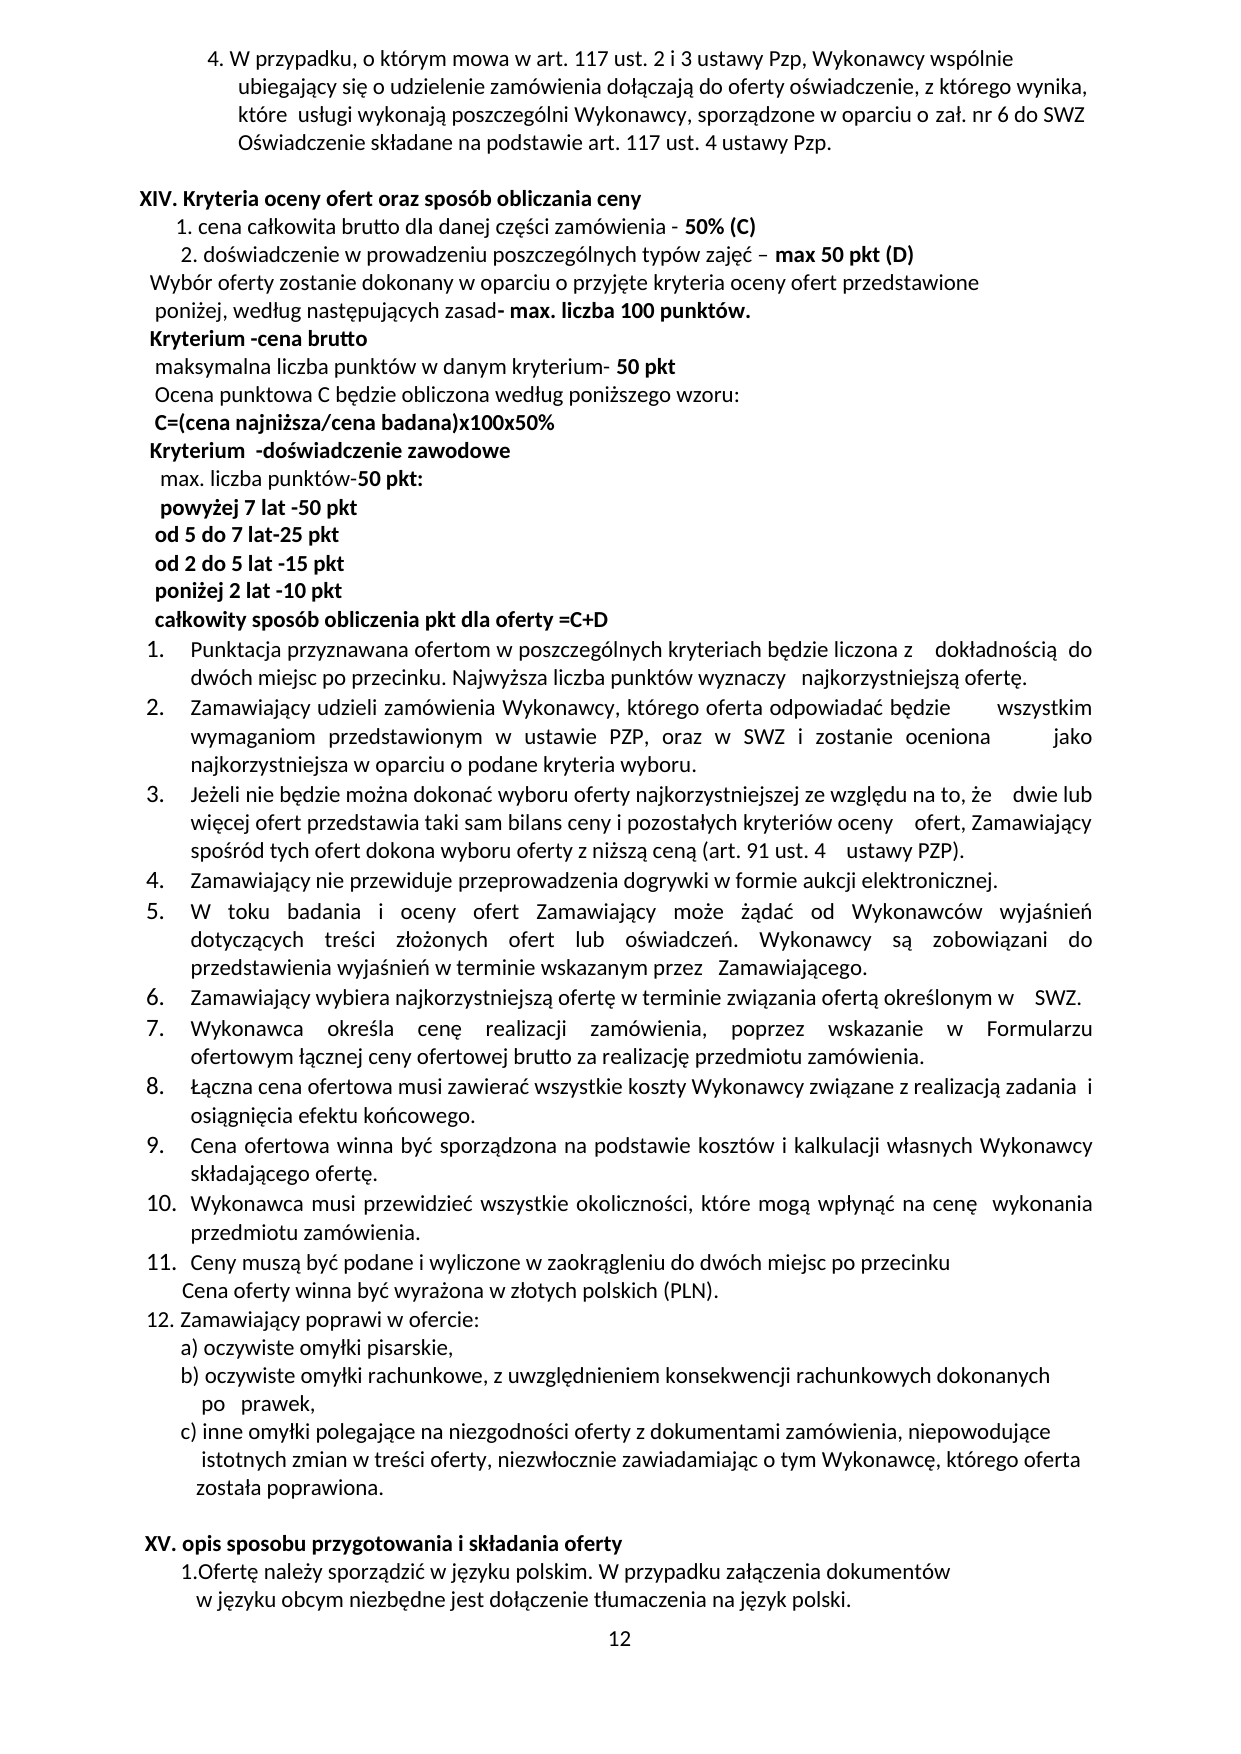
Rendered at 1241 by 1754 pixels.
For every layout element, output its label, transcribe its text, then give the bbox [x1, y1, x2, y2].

text od 5 do 7 lat-25 pkt [139, 521, 1099, 549]
text 1.Ofertę należy sporządzić w języku polskim. W przypadku załączenia dokumentów [139, 1557, 1097, 1585]
text XV. opis sposobu przygotowania i składania oferty [139, 1529, 1099, 1557]
text 4. W przypadku, o którym mowa w art. 117 ust. 2 i 3 ustawy Pzp, Wykonawcy wspólnie [202, 44, 1099, 72]
text istotnych zmian w treści oferty, niezwłocznie zawiadamiając o tym Wykonawcę, którego oferta [139, 1445, 1099, 1473]
text od 2 do 5 lat -15 pkt [139, 549, 1099, 577]
list Jeżeli nie będzie można dokonać wyboru oferty najkorzystniejszej ze względu na to, że dwie lub więcej ofert przedstawia taki sam bilans ceny i pozostałych kryteriów oceny ofert, Zamawiający spośród tych ofert dokona wyboru oferty z niższą ceną (art. 91 ust. 4 ustawy PZP). [146, 778, 1094, 864]
text b) oczywiste omyłki rachunkowe, z uwzględnieniem konsekwencji rachunkowych dokonanych [139, 1361, 1099, 1389]
text w języku obcym niezbędne jest dołączenie tłumaczenia na język polski. [139, 1585, 1097, 1613]
list Ceny muszą być podane i wyliczone w zaokrągleniu do dwóch miejsc po przecinku [146, 1246, 1094, 1277]
text Cena oferty winna być wyrażona w złotych polskich (PLN). [146, 1277, 1094, 1305]
text c) inne omyłki polegające na niezgodności oferty z dokumentami zamówienia, niepowodujące [139, 1417, 1099, 1445]
text Kryterium -cena brutto [139, 324, 1099, 352]
list Łączna cena ofertowa musi zawierać wszystkie koszty Wykonawcy związane z realizacją zadania i osiągnięcia efektu końcowego. [146, 1071, 1094, 1129]
list Zamawiający udzieli zamówienia Wykonawcy, którego oferta odpowiadać będzie wszystkim wymaganiom przedstawionym w ustawie PZP, oraz w SWZ i zostanie oceniona jako najkorzystniejsza w oparciu o podane kryteria wyboru. [146, 691, 1094, 778]
text 1. cena całkowita brutto dla danej części zamówienia - 50% (C) [139, 212, 1099, 240]
text C=(cena najniższa/cena badana)x100x50% [139, 408, 1099, 437]
text poniżej, według następujących zasad- max. liczba 100 punktów. [139, 296, 1099, 324]
list Wykonawca musi przewidzieć wszystkie okoliczności, które mogą wpłynąć na cenę wykonania przedmiotu zamówienia. [146, 1188, 1094, 1246]
list W toku badania i oceny ofert Zamawiający może żądać od Wykonawców wyjaśnień dotyczących treści złożonych ofert lub oświadczeń. Wykonawcy są zobowiązani do przedstawienia wyjaśnień w terminie wskazanym przez Zamawiającego. [146, 895, 1094, 981]
text ubiegający się o udzielenie zamówienia dołączają do oferty oświadczenie, z którego wynika, [202, 72, 1099, 100]
text Ocena punktowa C będzie obliczona według poniższego wzoru: [139, 381, 1099, 408]
text Oświadczenie składane na podstawie art. 117 ust. 4 ustawy Pzp. [202, 128, 1099, 156]
text Kryterium -doświadczenie zawodowe [139, 437, 1099, 464]
text które usługi wykonają poszczególni Wykonawcy, sporządzone w oparciu o zał. nr 6 do SWZ [202, 100, 1099, 128]
text powyżej 7 lat -50 pkt [139, 493, 1099, 521]
text poniżej 2 lat -10 pkt [139, 577, 1099, 605]
list Punktacja przyznawana ofertom w poszczególnych kryteriach będzie liczona z dokładnością do dwóch miejsc po przecinku. Najwyższa liczba punktów wyznaczy najkorzystniejszą ofertę. [146, 633, 1094, 691]
text całkowity sposób obliczenia pkt dla oferty =C+D [139, 605, 1099, 633]
text 2. doświadczenie w prowadzeniu poszczególnych typów zajęć – max 50 pkt (D) [139, 240, 1099, 268]
text Wybór oferty zostanie dokonany w oparciu o przyjęte kryteria oceny ofert przedstawione [139, 268, 1099, 296]
text po prawek, [139, 1389, 1099, 1417]
text max. liczba punktów-50 pkt: [139, 464, 1099, 493]
list Zamawiający nie przewiduje przeprowadzenia dogrywki w formie aukcji elektronicznej. [146, 864, 1094, 895]
list Cena ofertowa winna być sporządzona na podstawie kosztów i kalkulacji własnych Wykonawcy składającego ofertę. [146, 1129, 1094, 1188]
text 12. Zamawiający poprawi w ofercie: [146, 1305, 1094, 1333]
list Zamawiający wybiera najkorzystniejszą ofertę w terminie związania ofertą określonym w SWZ. [146, 981, 1094, 1012]
list Wykonawca określa cenę realizacji zamówienia, poprzez wskazanie w Formularzu ofertowym łącznej ceny ofertowej brutto za realizację przedmiotu zamówienia. [146, 1012, 1094, 1071]
text XIV. Kryteria oceny ofert oraz sposób obliczania ceny [139, 184, 1099, 212]
text została poprawiona. [139, 1473, 1099, 1501]
text maksymalna liczba punktów w danym kryterium- 50 pkt [139, 352, 1099, 381]
text a) oczywiste omyłki pisarskie, [139, 1333, 1099, 1361]
